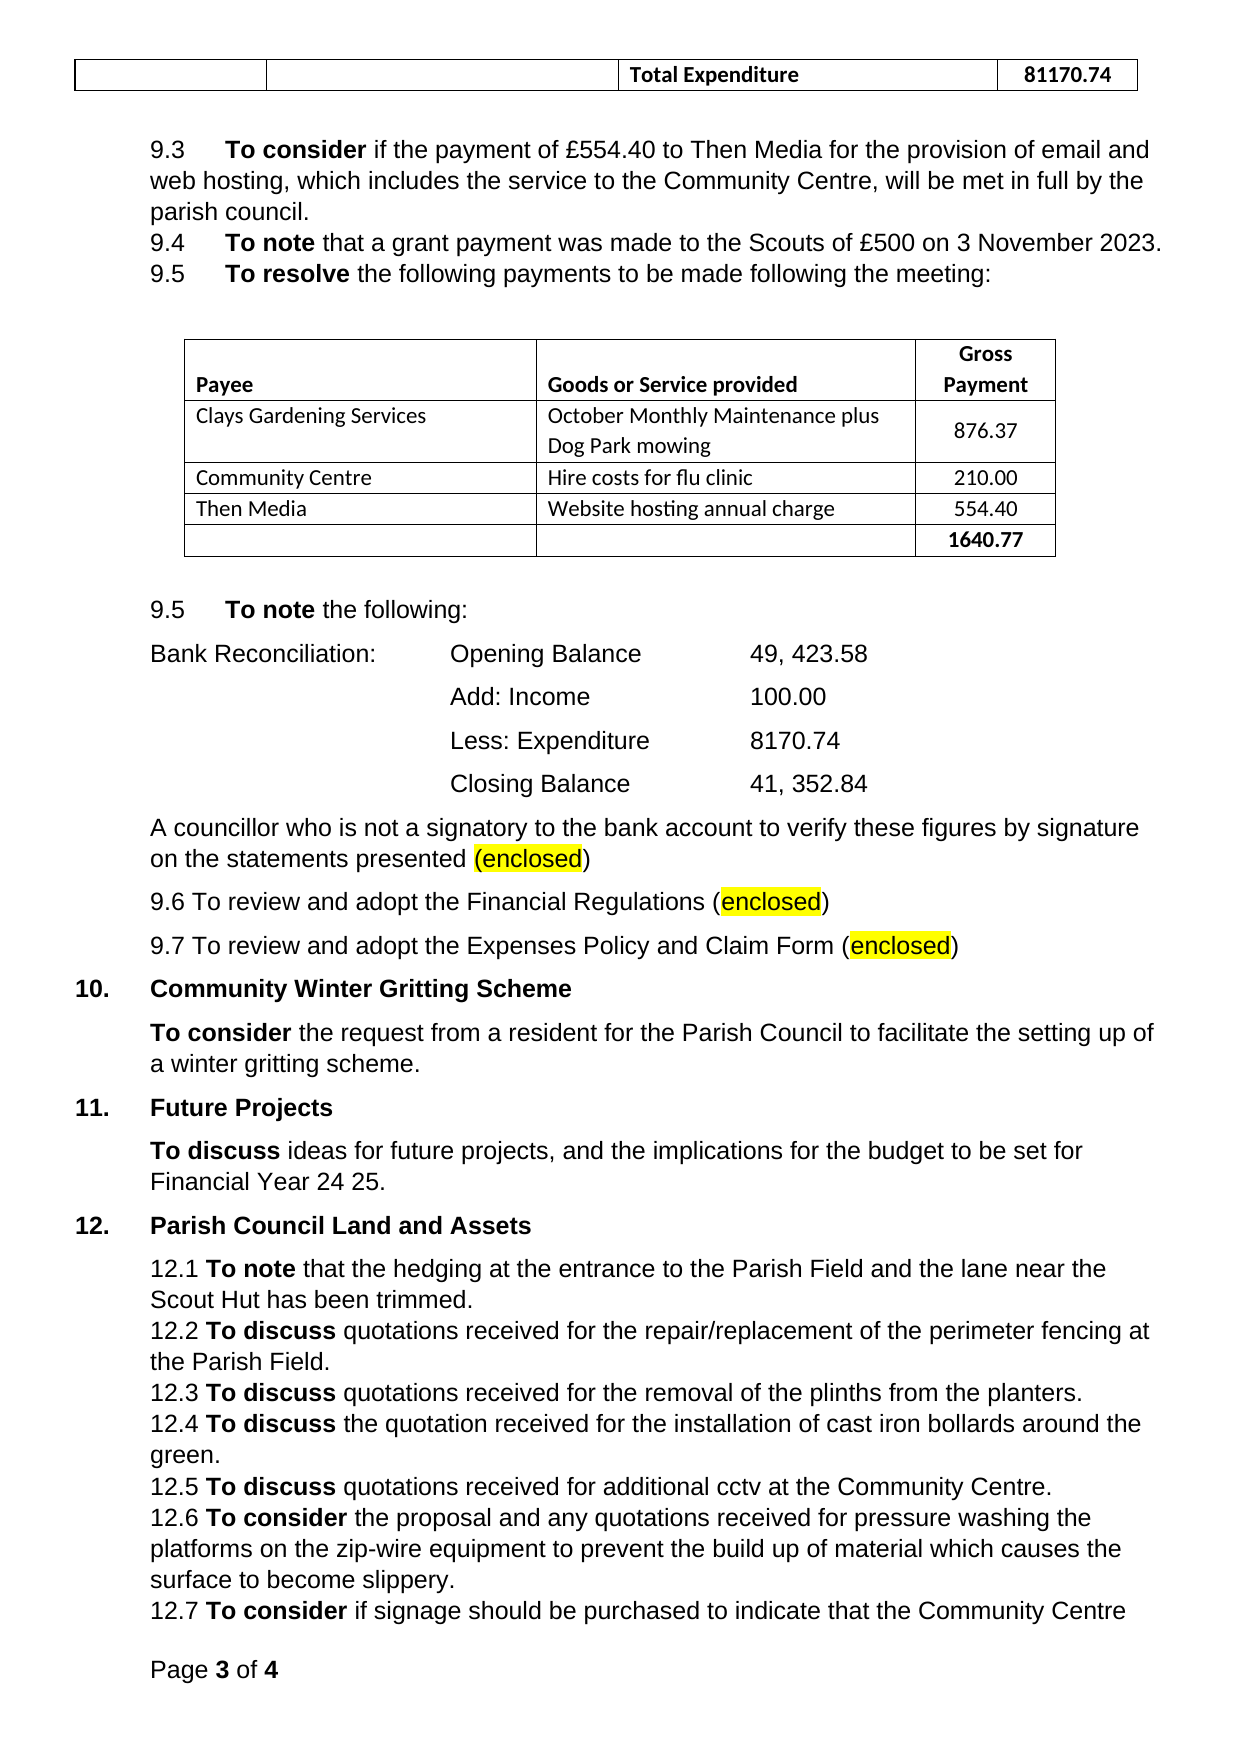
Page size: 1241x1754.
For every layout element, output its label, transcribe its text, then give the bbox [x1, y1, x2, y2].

table_cell October Monthly Maintenance plus Dog Park mowing [537, 401, 915, 462]
table_cell 554.40 [916, 494, 1055, 524]
text Closing Balance 41, 352.84 [150, 769, 1165, 798]
table_cell 1640.77 [916, 525, 1055, 556]
table_header Goods or Service provided [537, 340, 915, 400]
table_cell Community Centre [185, 463, 536, 493]
text To discuss ideas for future projects, and the implications for the budget to be set for Financial Year 24 25. [150, 1136, 1165, 1196]
table_cell Clays Gardening Services [185, 401, 536, 462]
table_cell 81170.74 [998, 60, 1137, 90]
text 9.6 To review and adopt the Financial Regulations (enclosed) [150, 887, 721, 916]
subtitle Future Projects [75, 1092, 1165, 1121]
text Bank Reconciliation: Opening Balance 49, 423.58 [150, 638, 1165, 667]
table_cell [267, 60, 618, 90]
table_cell [537, 525, 915, 556]
text Add: Income 100.00 [150, 682, 1165, 711]
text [150, 1254, 1165, 1624]
text 9.7 To review and adopt the Expenses Policy and Claim Form (enclosed) [951, 931, 1165, 959]
table_cell [185, 525, 536, 556]
subtitle Parish Council Land and Assets [75, 1211, 1165, 1239]
text 9.7 To review and adopt the Expenses Policy and Claim Form (enclosed) [150, 931, 850, 959]
text 9.3 To consider if the payment of £554.40 to Then Media for the provision of email and web hosting, which includes the service to the Community Centre, will be met in full by the parish council. 9.4 To note that a grant payment was made to the Scouts of £500 on 3 November 2023. 9.5 To resolve the following payments to be made following the meeting: [150, 135, 1165, 319]
table_cell Then Media [185, 494, 536, 524]
table_cell [76, 60, 266, 90]
text 9.6 To review and adopt the Financial Regulations (enclosed) [821, 887, 1165, 916]
text To consider the request from a resident for the Parish Council to facilitate the setting up of a winter gritting scheme. [150, 1018, 1165, 1078]
table_header Gross Payment [916, 340, 1055, 400]
table_cell Website hosting annual charge [537, 494, 915, 524]
table_cell 876.37 [916, 401, 1055, 462]
text A councillor who is not a signatory to the bank account to verify these figures by signature on the statements presented (enclosed) [150, 813, 1165, 872]
table_cell 210.00 [916, 463, 1055, 493]
table_cell Total Expenditure [619, 60, 997, 90]
table_header Payee [185, 340, 536, 400]
text 9.5 To note the following: [150, 595, 1165, 624]
subtitle Community Winter Gritting Scheme [75, 974, 1165, 1003]
table_cell Hire costs for flu clinic [537, 463, 915, 493]
text Less: Expenditure 8170.74 [150, 726, 1165, 754]
